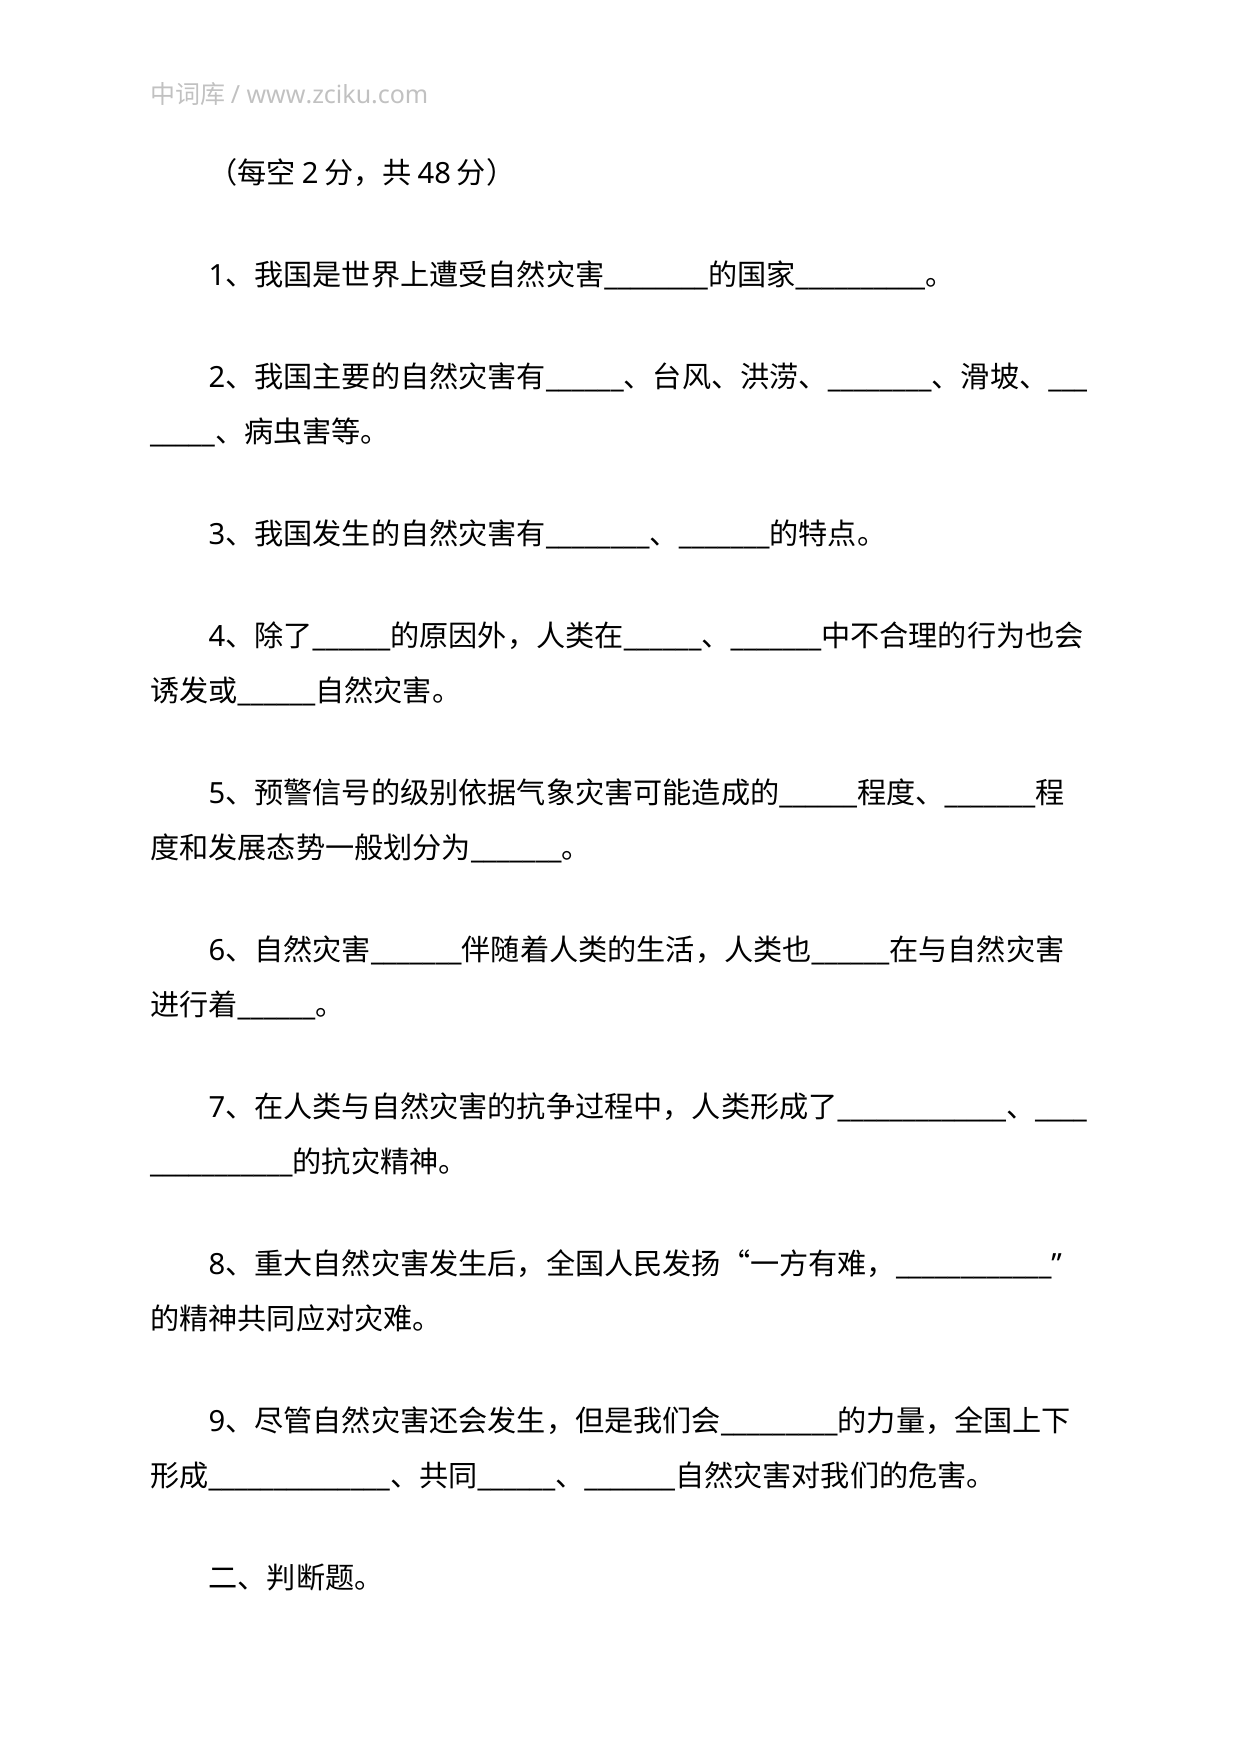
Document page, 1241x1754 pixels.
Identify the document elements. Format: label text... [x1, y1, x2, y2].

text 2、我国主要的自然灾害有______、台风、洪涝、________、滑坡、________、病虫害等。 [150, 354, 1090, 451]
text 8、重大自然灾害发生后，全国人民发扬“一方有难，____________”的精神共同应对灾难。 [150, 1241, 1090, 1338]
text 二、判断题。 [150, 1554, 1090, 1597]
text 4、除了______的原因外，人类在______、_______中不合理的行为也会诱发或______自然灾害。 [150, 613, 1090, 710]
text 1、我国是世界上遭受自然灾害________的国家__________。 [150, 252, 1090, 294]
text 7、在人类与自然灾害的抗争过程中，人类形成了_____________、_______________的抗灾精神。 [150, 1084, 1090, 1181]
text 5、预警信号的级别依据气象灾害可能造成的______程度、_______程度和发展态势一般划分为_______。 [150, 770, 1090, 867]
text 3、我国发生的自然灾害有________、_______的特点。 [150, 511, 1090, 553]
text 9、尽管自然灾害还会发生，但是我们会_________的力量，全国上下形成______________、共同______、_______自然灾害对我们的危害。 [150, 1398, 1090, 1495]
text （每空2分，共48分） [150, 150, 1090, 192]
text 6、自然灾害_______伴随着人类的生活，人类也______在与自然灾害进行着______。 [150, 927, 1090, 1024]
